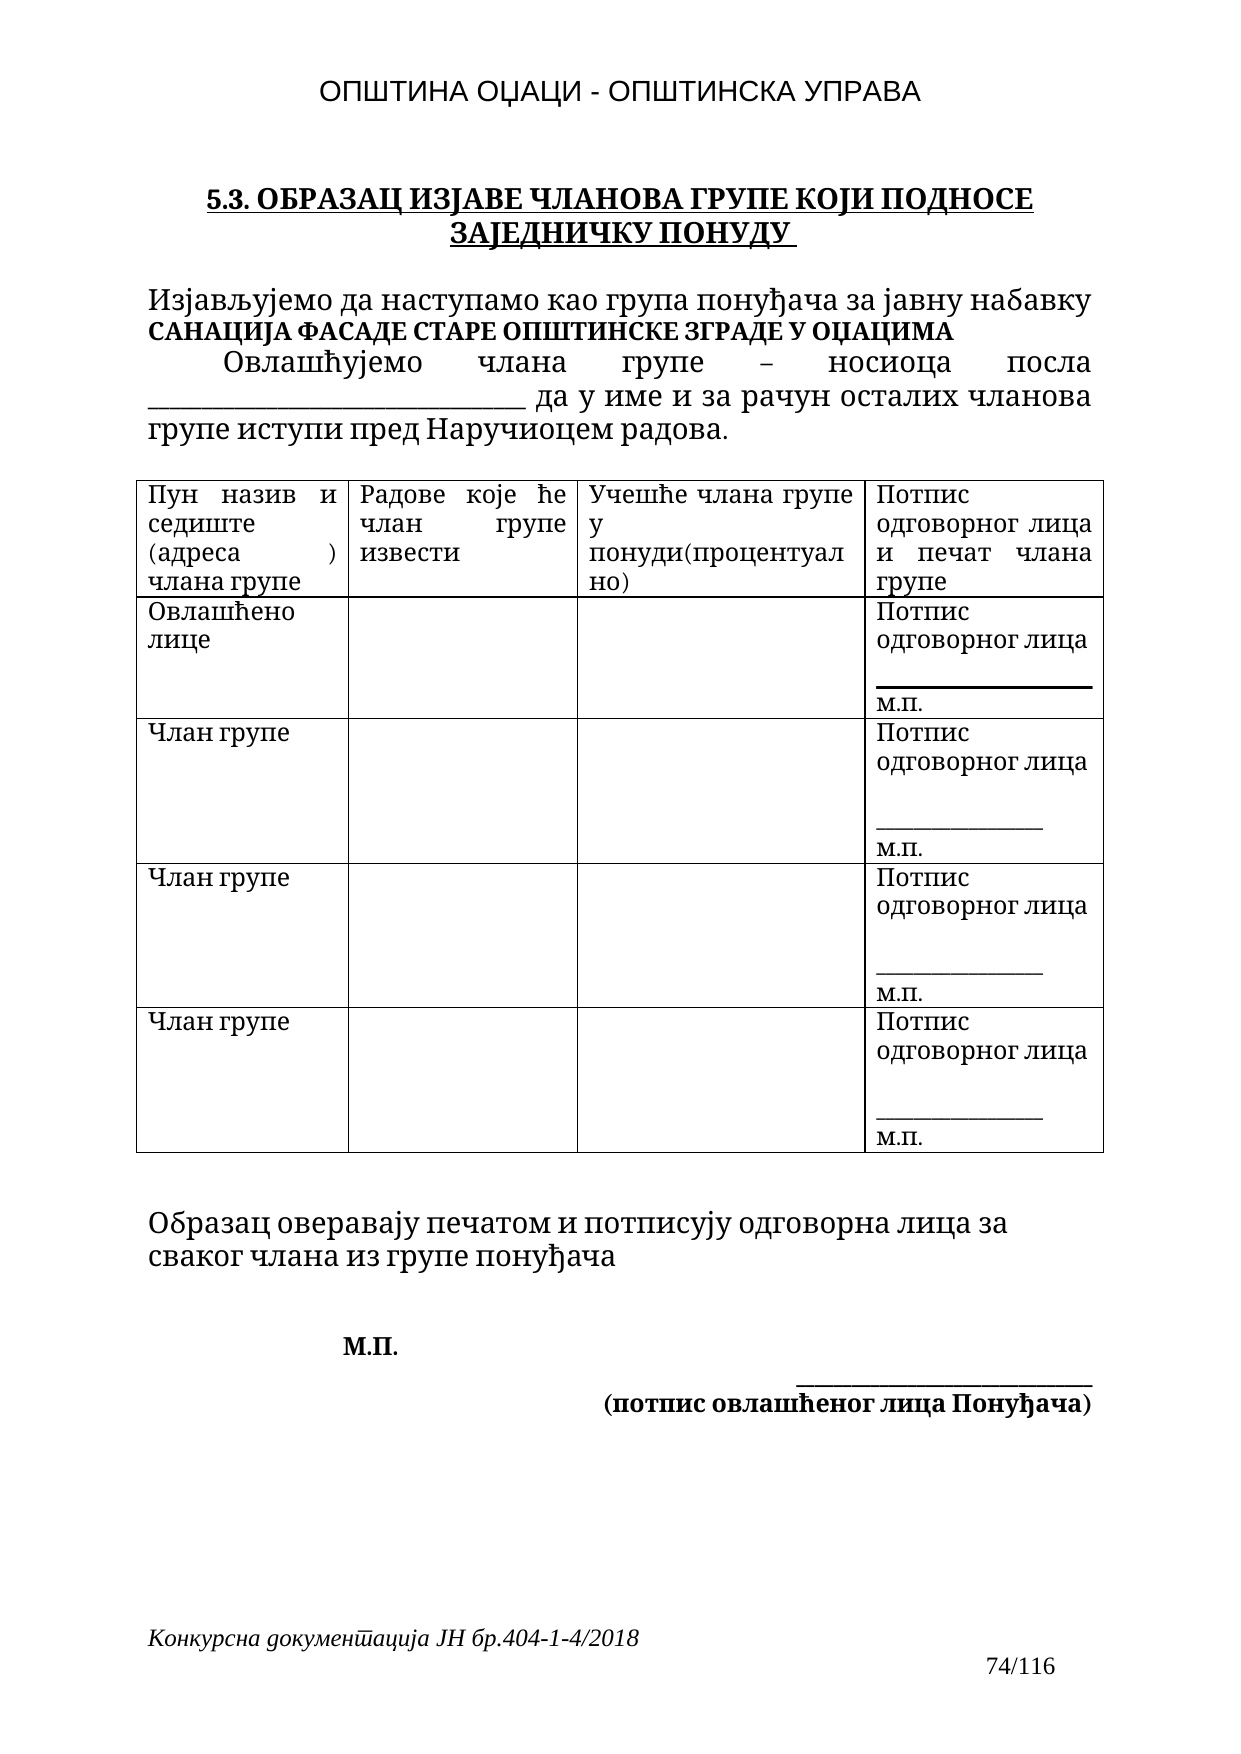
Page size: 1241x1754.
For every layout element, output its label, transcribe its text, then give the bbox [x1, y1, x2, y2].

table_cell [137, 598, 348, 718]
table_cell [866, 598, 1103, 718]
text 5.3. ОБРАЗАЦ ИЗЈАВЕ ЧЛАНОВА ГРУПЕ КОЈИ ПОДНОСЕ ЗАЈЕДНИЧКУ ПОНУДУ [148, 183, 1092, 250]
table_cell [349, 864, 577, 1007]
text М.П. ________________________________ [298, 1333, 1092, 1390]
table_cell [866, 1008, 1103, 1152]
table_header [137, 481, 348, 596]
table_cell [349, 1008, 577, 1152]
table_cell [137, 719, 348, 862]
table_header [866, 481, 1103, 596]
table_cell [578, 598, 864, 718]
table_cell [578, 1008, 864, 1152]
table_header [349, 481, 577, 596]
subtitle Образац оверавају печатом и потписују одговорна лица за сваког члана из групе понуђача [148, 1207, 1092, 1274]
text (потпис овлашћеног лица Понуђача) [148, 1390, 1092, 1419]
text Изјављујемо да наступамо као група понуђача за јавну набавку САНАЦИЈА ФАСАДЕ СТАРЕ ОПШТИНСКЕ ЗГРАДЕ У ОЏАЦИМА [148, 284, 1092, 346]
text Овлашћујемо члана групе – носиоца посла ___________________________________ да у име и за рачун осталих чланова групе иступи пред Наручиоцем радова. [148, 346, 1092, 447]
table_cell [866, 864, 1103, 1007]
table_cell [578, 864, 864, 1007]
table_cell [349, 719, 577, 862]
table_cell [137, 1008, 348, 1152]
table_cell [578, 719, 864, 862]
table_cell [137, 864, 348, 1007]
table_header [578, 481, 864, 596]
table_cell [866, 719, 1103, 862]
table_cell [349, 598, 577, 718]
